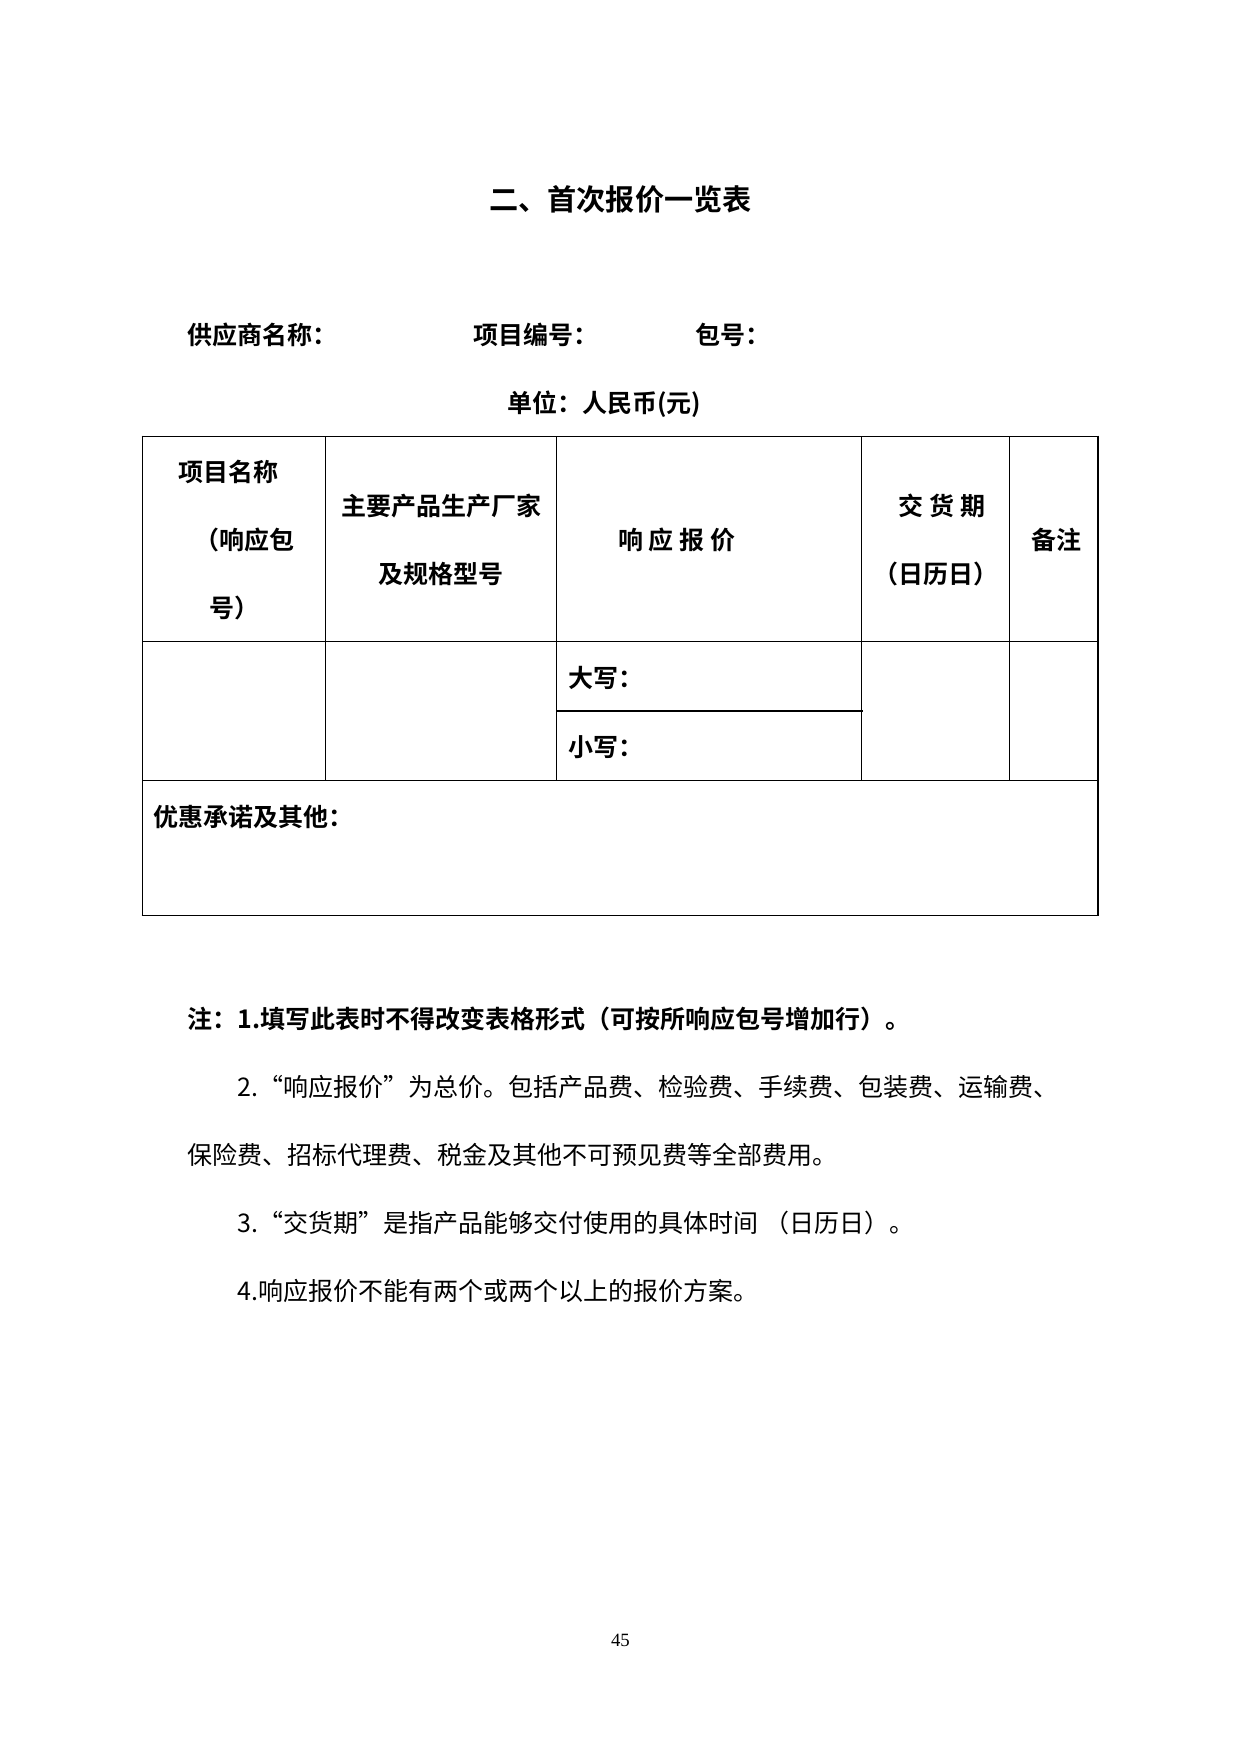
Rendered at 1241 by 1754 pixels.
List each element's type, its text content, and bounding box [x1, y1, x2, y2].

table_cell 优惠承诺及其他： [143, 781, 1097, 914]
text 二、首次报价一览表 [187, 164, 1053, 232]
table_cell [862, 642, 1009, 780]
text 4.响应报价不能有两个或两个以上的报价方案。 [187, 1256, 1053, 1323]
table_cell [1010, 642, 1097, 780]
text 注：1.填写此表时不得改变表格形式（可按所响应包号增加行）。 [187, 984, 1053, 1052]
table_header 备注 [1010, 437, 1097, 641]
text 单位：人民币(元) [187, 368, 1053, 436]
table_header 交 货 期 （日历日） [862, 437, 1009, 641]
text 3.“交货期”是指产品能够交付使用的具体时间 （日历日）。 [187, 1188, 1053, 1256]
text 2.“响应报价”为总价。包括产品费、检验费、手续费、包装费、运输费、保险费、招标代理费、税金及其他不可预见费等全部费用。 [187, 1052, 1053, 1188]
table_cell 大写： [557, 642, 861, 710]
text 供应商名称： 项目编号： 包号： [187, 300, 1053, 368]
table_cell [143, 642, 325, 780]
table_header 项目名称 （响应包号） [143, 437, 325, 641]
table_header 响 应 报 价 [557, 437, 861, 641]
table_cell [326, 642, 556, 780]
table_header 主要产品生产厂家 及规格型号 [326, 437, 556, 641]
table_cell 小写： [557, 712, 861, 780]
